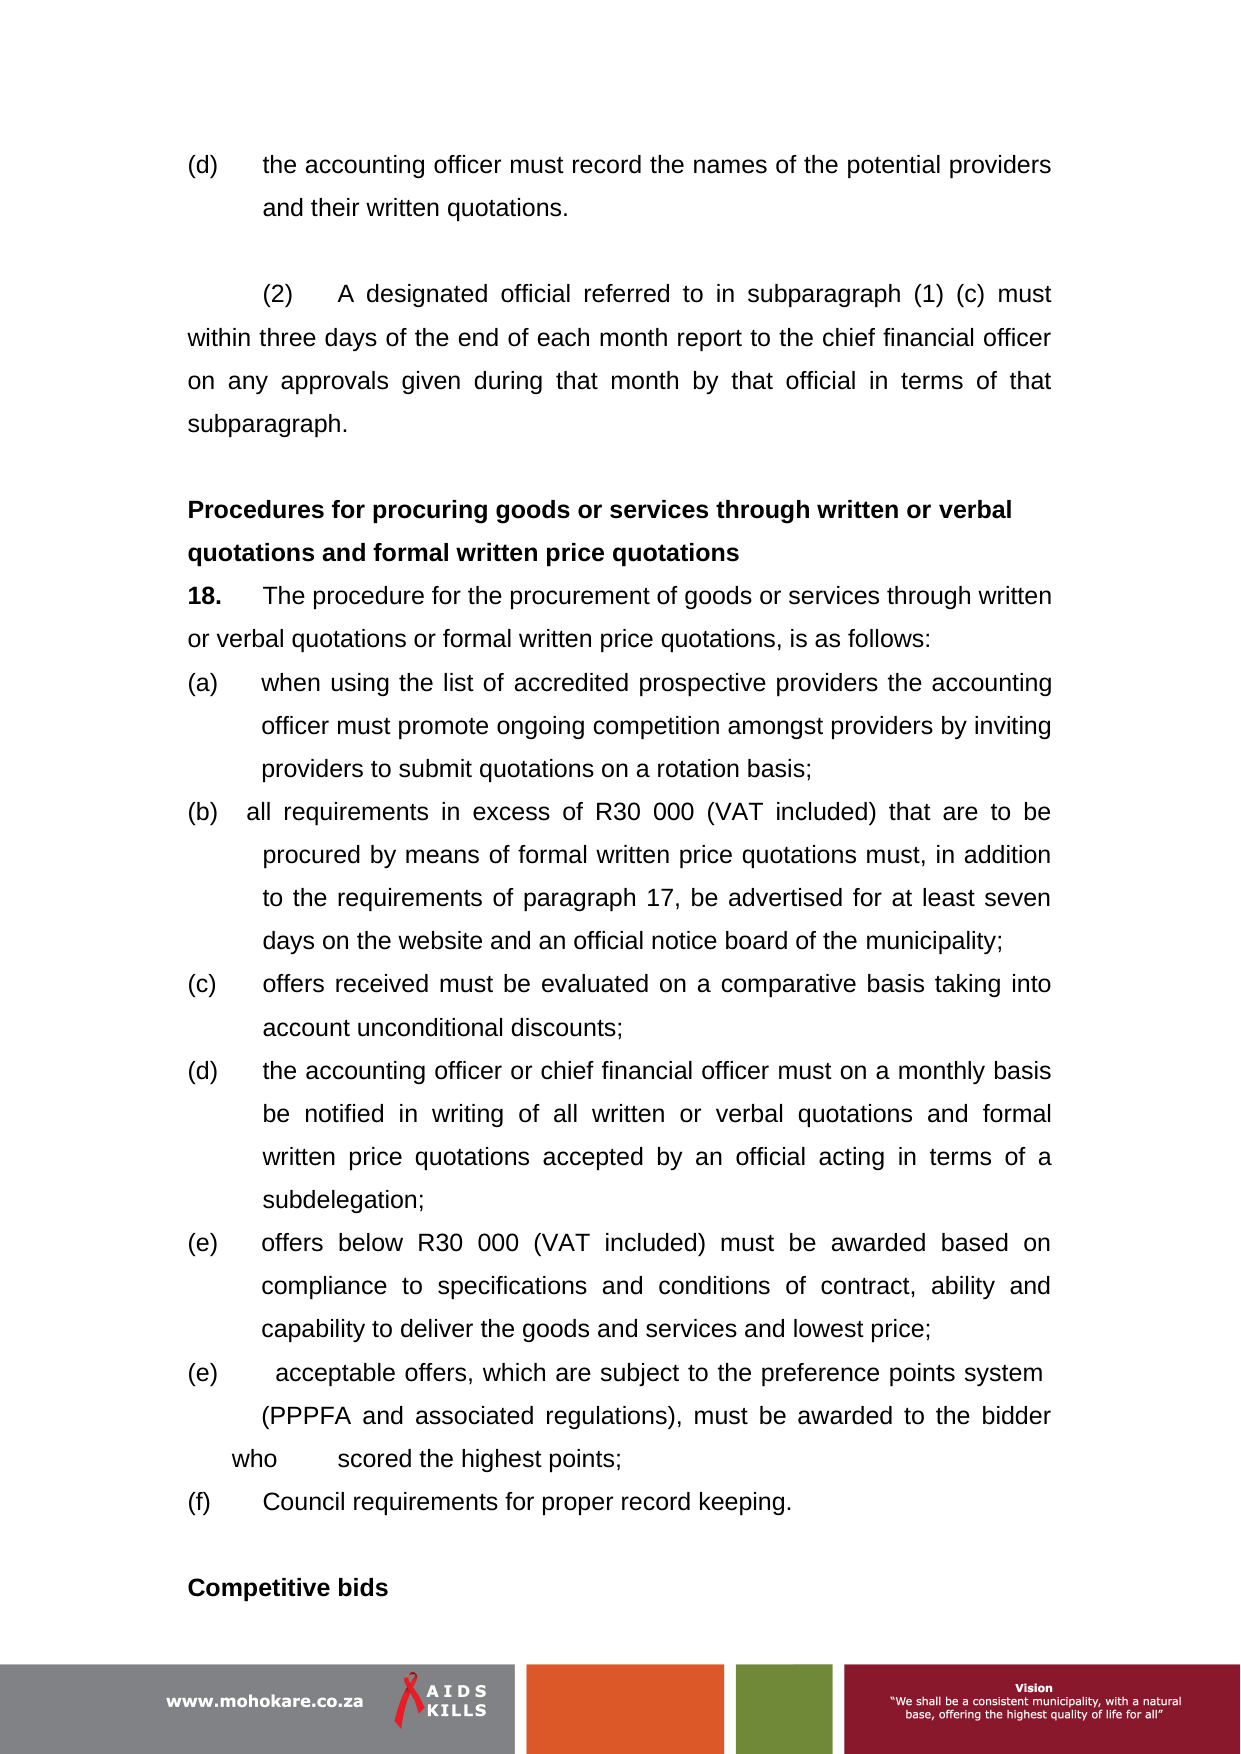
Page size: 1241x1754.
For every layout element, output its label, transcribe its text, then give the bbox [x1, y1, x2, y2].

title the accounting officer must record the names of the potential providers and their written quotations. [187, 150, 1053, 222]
title (b) all requirements in excess of R30 000 (VAT included) that are to be procured by means of formal written price quotations must, in addition to the requirements of paragraph 17, be advertised for at least seven days on the website and an official notice board of the municipality; [187, 797, 1053, 955]
title Procedures for procuring goods or services through written or verbal [187, 495, 1053, 524]
title (2) A designated official referred to in subparagraph (1) (c) must within three days of the end of each month report to the chief financial officer on any approvals given during that month by that official in terms of that subparagraph. [187, 279, 1053, 437]
title Council requirements for proper record keeping. [187, 1487, 1053, 1516]
title (c) offers received must be evaluated on a comparative basis taking into account unconditional discounts; [187, 969, 1053, 1041]
title offers below R30 000 (VAT included) must be awarded based on compliance to specifications and conditions of contract, ability and capability to deliver the goods and services and lowest price; [187, 1228, 1053, 1343]
title acceptable offers, which are subject to the preference points system (PPPFA and associated regulations), must be awarded to the bidder who scored the highest points; [187, 1357, 1053, 1472]
title quotations and formal written price quotations [187, 538, 1053, 567]
title (a) when using the list of accredited prospective providers the accounting officer must promote ongoing competition amongst providers by inviting providers to submit quotations on a rotation basis; [187, 667, 1053, 782]
title (d) the accounting officer or chief financial officer must on a monthly basis be notified in writing of all written or verbal quotations and formal written price quotations accepted by an official acting in terms of a subdelegation; [187, 1056, 1053, 1214]
picture [0, 0, 1241, 1754]
title The procedure for the procurement of goods or services through written or verbal quotations or formal written price quotations, is as follows: [187, 581, 1053, 653]
title Competitive bids [187, 1573, 1053, 1602]
